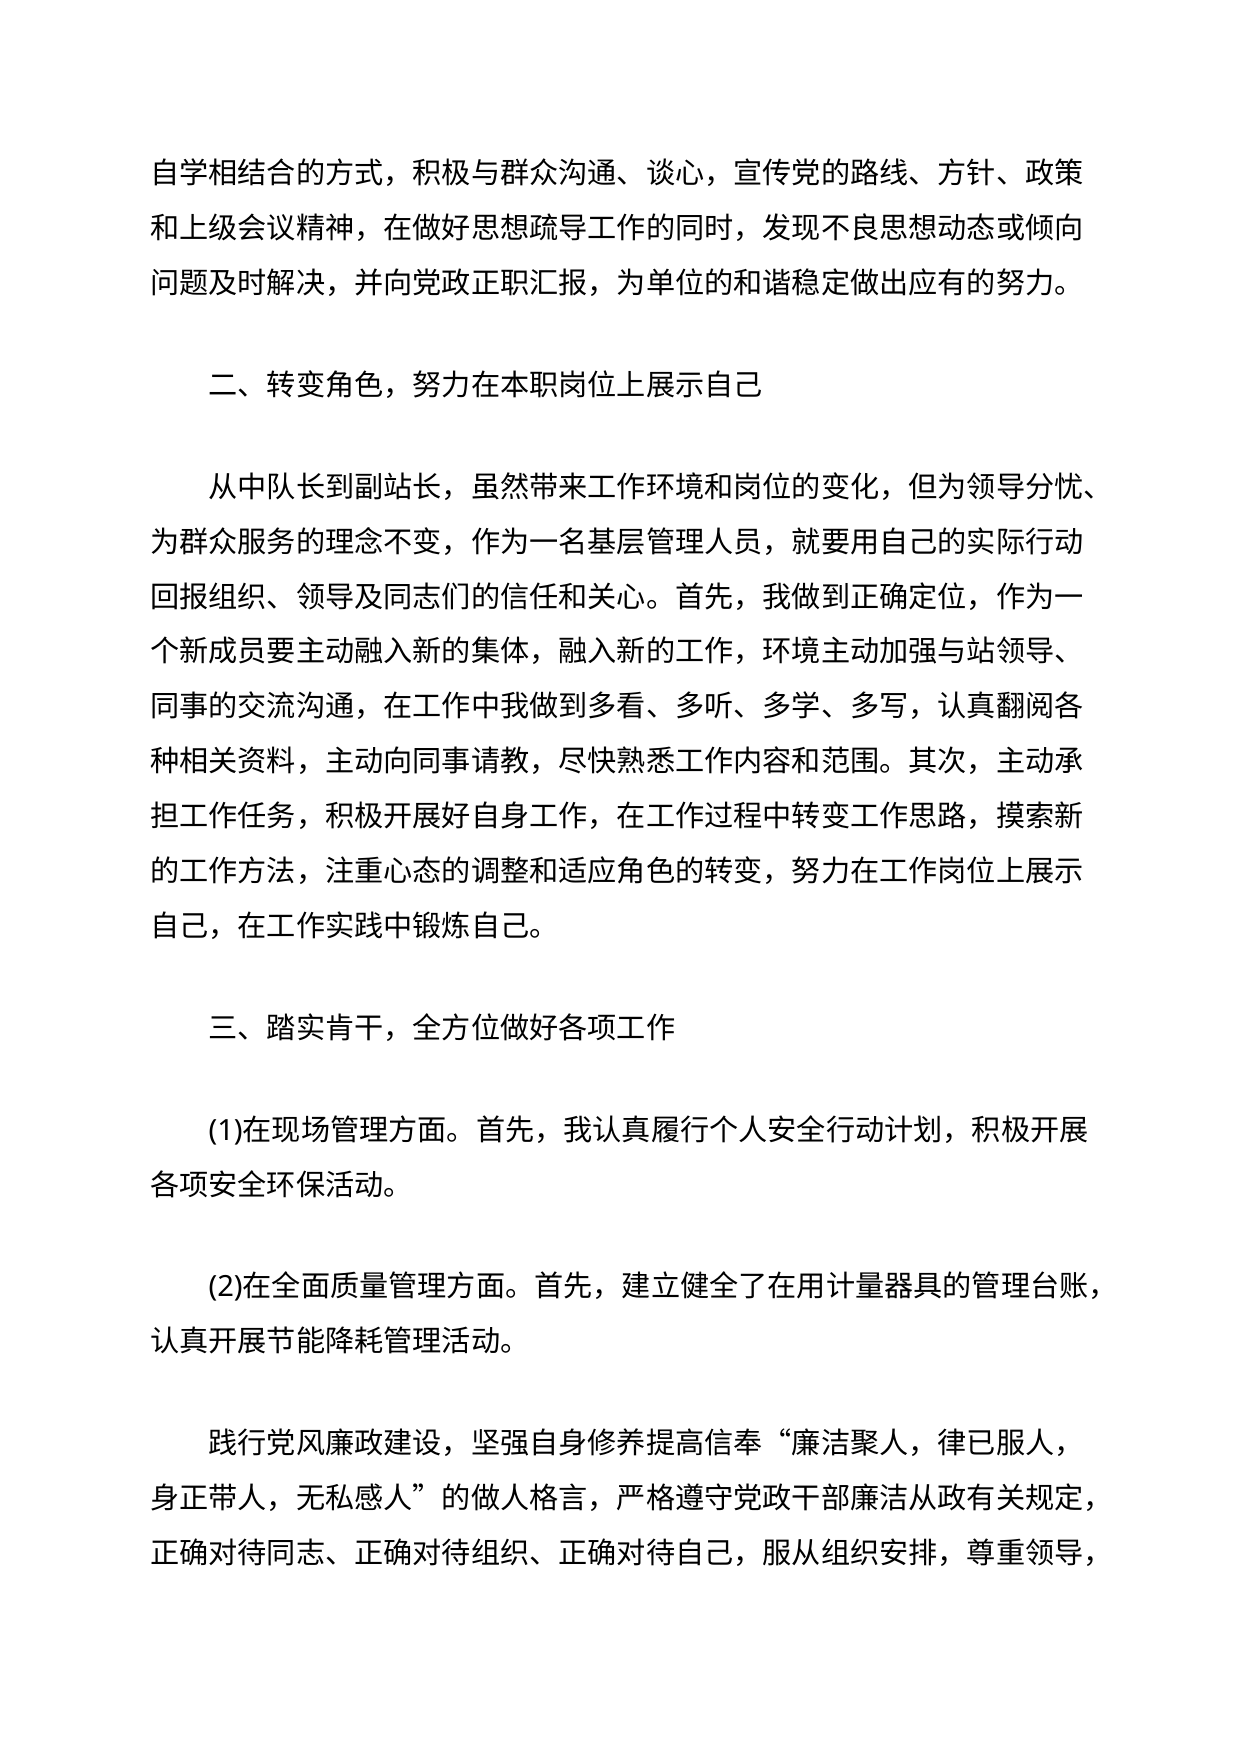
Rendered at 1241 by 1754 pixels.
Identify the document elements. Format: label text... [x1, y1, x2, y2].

text (2)在全面质量管理方面。首先，建立健全了在用计量器具的管理台账，认真开展节能降耗管理活动。 [150, 1263, 1090, 1360]
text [150, 150, 1090, 302]
text (1)在现场管理方面。首先，我认真履行个人安全行动计划，积极开展各项安全环保活动。 [150, 1106, 1090, 1203]
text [150, 1419, 1090, 1572]
text 三、踏实肯干，全方位做好各项工作 [150, 1004, 1090, 1047]
text 二、转变角色，努力在本职岗位上展示自己 [150, 362, 1090, 404]
text 从中队长到副站长，虽然带来工作环境和岗位的变化，但为领导分忧、为群众服务的理念不变，作为一名基层管理人员，就要用自己的实际行动回报组织、领导及同志们的信任和关心。首先，我做到正确定位，作为一个新成员要主动融入新的集体，融入新的工作，环境主动加强与站领导、同事的交流沟通，在工作中我做到多看、多听、多学、多写，认真翻阅各种相关资料，主动向同事请教，尽快熟悉工作内容和范围。其次，主动承担工作任务，积极开展好自身工作，在工作过程中转变工作思路，摸索新的工作方法，注重心态的调整和适应角色的转变，努力在工作岗位上展示自己，在工作实践中锻炼自己。 [150, 463, 1090, 945]
